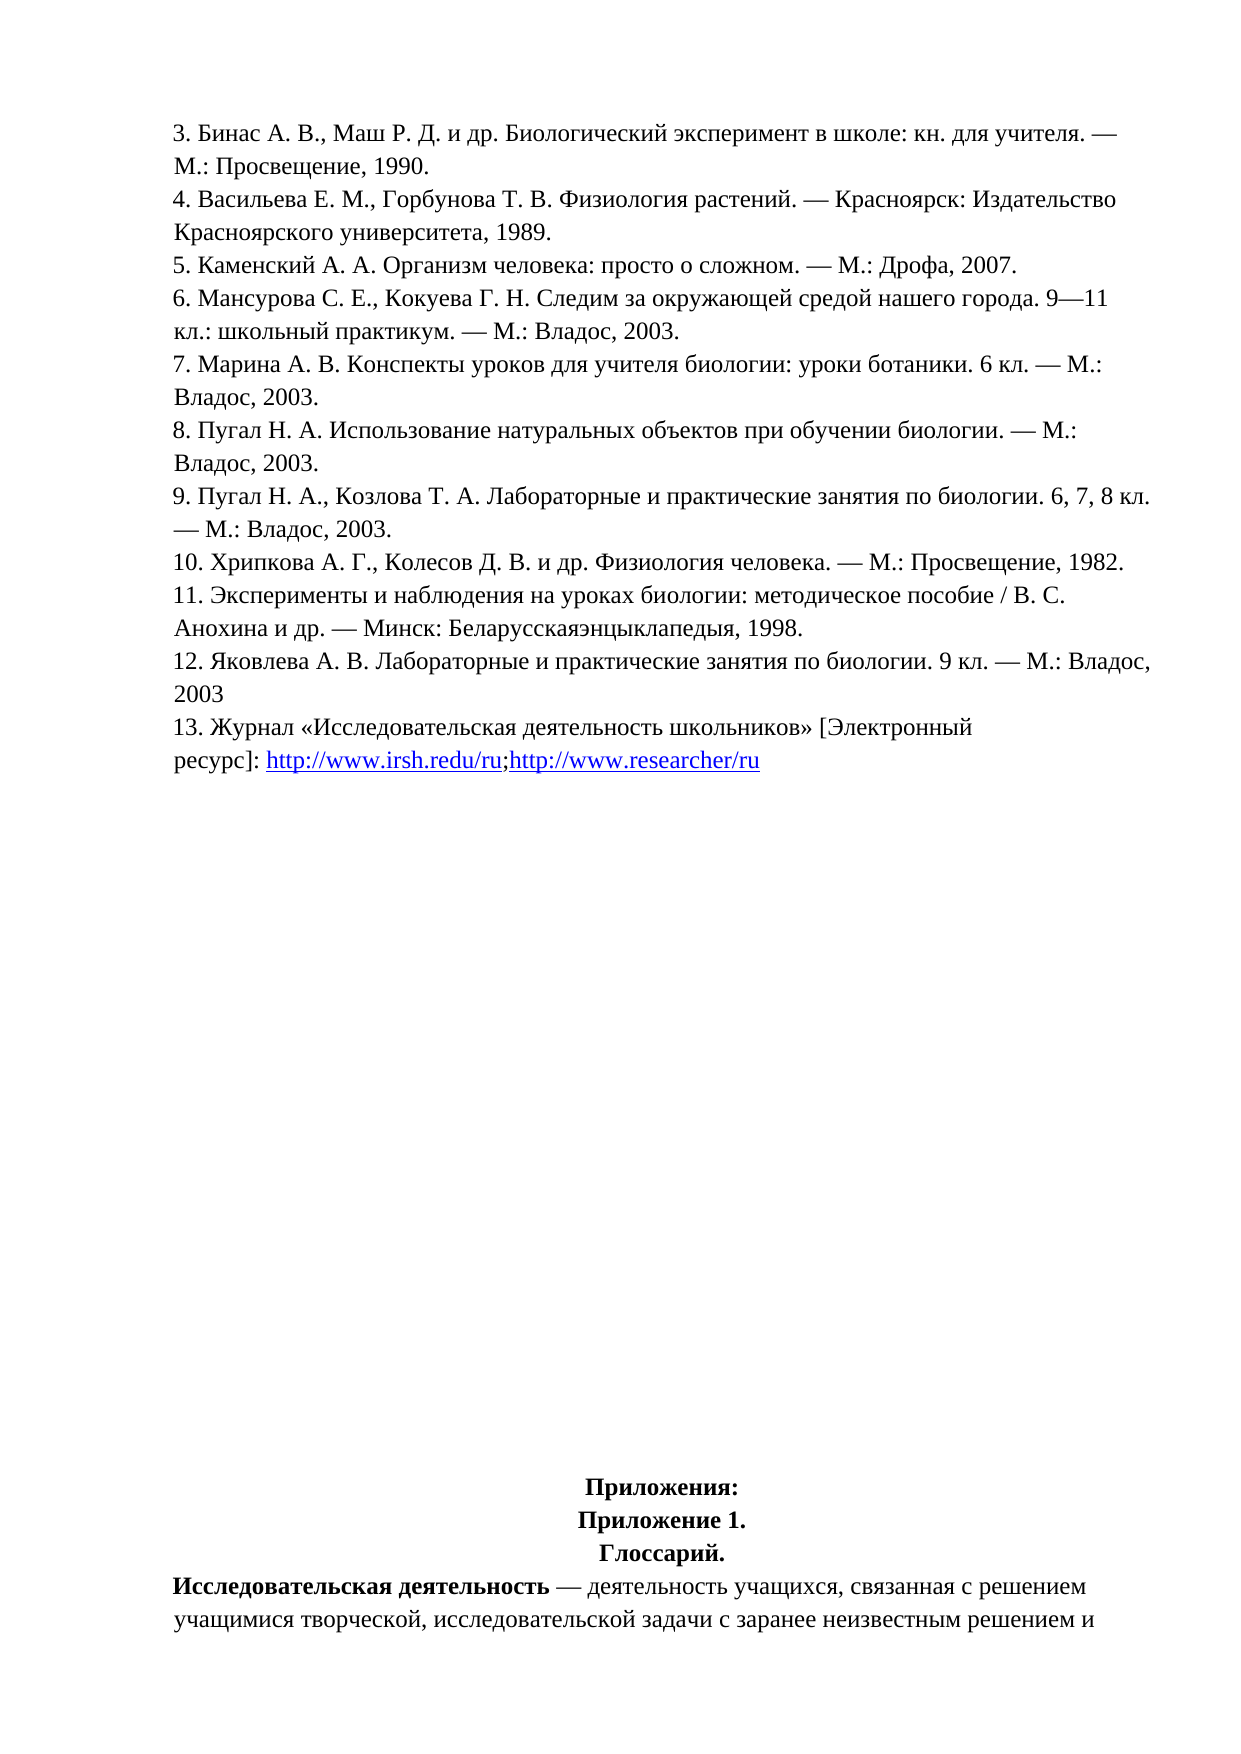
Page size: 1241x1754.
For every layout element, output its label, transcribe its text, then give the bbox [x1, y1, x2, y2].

text 7. Марина А. В. Конспекты уроков для учителя биологии: уроки ботаники. 6 кл. — М.: Владос, 2003. [172, 349, 1152, 411]
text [172, 1571, 1152, 1633]
text 11. Эксперименты и наблюдения на уроках биологии: методическое пособие / В. С. Анохина и др. — Минск: Беларусскаяэнцыклапедыя, 1998. [172, 580, 1152, 642]
text Глоссарий. [172, 1538, 1152, 1567]
text 8. Пугал Н. А. Использование натуральных объектов при обучении биологии. — М.: Владос, 2003. [172, 415, 1152, 477]
text 9. Пугал Н. А., Козлова Т. А. Лабораторные и практические занятия по биологии. 6, 7, 8 кл. — М.: Владос, 2003. [172, 481, 1152, 543]
text Приложения: [172, 1472, 1152, 1501]
text 12. Яковлева А. В. Лабораторные и практические занятия по биологии. 9 кл. — М.: Владос, 2003 [172, 646, 1152, 708]
text 6. Мансурова С. Е., Кокуева Г. Н. Следим за окружающей средой нашего города. 9—11 кл.: школьный практикум. — М.: Владос, 2003. [172, 283, 1152, 345]
text 10. Хрипкова А. Г., Колесов Д. В. и др. Физиология человека. — М.: Просвещение, 1982. [172, 547, 1152, 576]
text 5. Каменский А. А. Организм человека: просто о сложном. — М.: Дрофа, 2007. [172, 250, 1152, 279]
text Приложение 1. [172, 1505, 1152, 1534]
text 4. Васильева Е. М., Горбунова Т. В. Физиология растений. — Красноярск: Издательство Красноярского университета, 1989. [172, 184, 1152, 246]
text 13. Журнал «Исследовательская деятельность школьников» [Электронный ресурс]: http://www.irsh.redu/ru;http://www.researcher/ru [172, 712, 1152, 774]
text 3. Бинас А. В., Маш Р. Д. и др. Биологический эксперимент в школе: кн. для учителя. — М.: Просвещение, 1990. [172, 118, 1152, 180]
